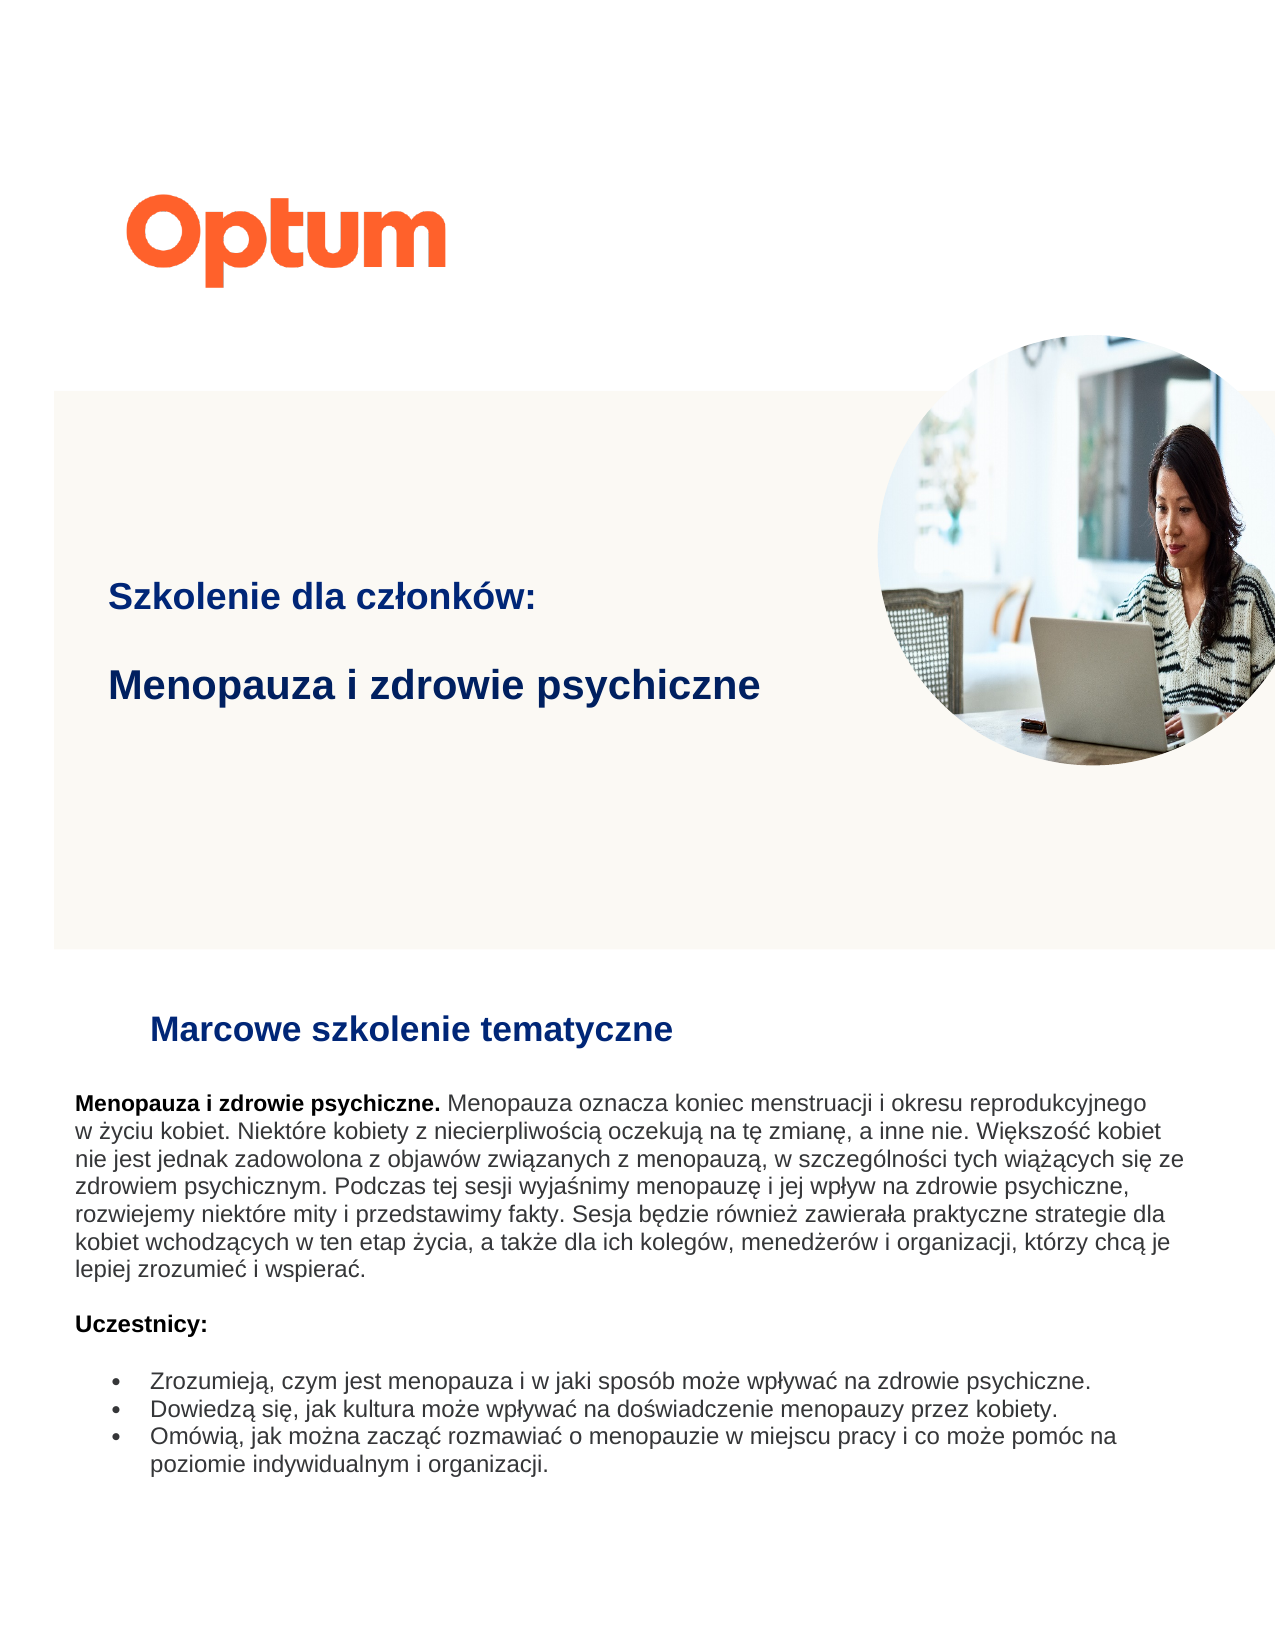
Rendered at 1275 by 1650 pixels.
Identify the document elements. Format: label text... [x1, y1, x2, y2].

picture [877, 335, 1275, 766]
text Menopauza i zdrowie psychiczne. Menopauza oznacza koniec menstruacji i okresu reprodukcyjnego w życiu kobiet. Niektóre kobiety z niecierpliwością oczekują na tę zmianę, a inne nie. Większość kobiet nie jest jednak zadowolona z objawów związanych z menopauzą, w szczególności tych wiążących się ze zdrowiem psychicznym. Podczas tej sesji wyjaśnimy menopauzę i jej wpływ na zdrowie psychiczne, rozwiejemy niektóre mity i przedstawimy fakty. Sesja będzie również zawierała praktyczne strategie dla kobiet wchodzących w ten etap życia, a także dla ich kolegów, menedżerów i organizacji, którzy chcą je lepiej zrozumieć i wspierać. [75, 1089, 1200, 1283]
list Dowiedzą się, jak kultura może wpływać na doświadczenie menopauzy przez kobiety. [112, 1394, 1200, 1422]
text Uczestnicy: [75, 1310, 1200, 1338]
list Zrozumieją, czym jest menopauza i w jaki sposób może wpływać na zdrowie psychiczne. [112, 1367, 1200, 1394]
picture [126, 194, 446, 288]
text Marcowe szkolenie tematyczne [75, 1008, 1200, 1049]
list Omówią, jak można zacząć rozmawiać o menopauzie w miejscu pracy i co może pomóc na poziomie indywidualnym i organizacji. [112, 1422, 1200, 1477]
